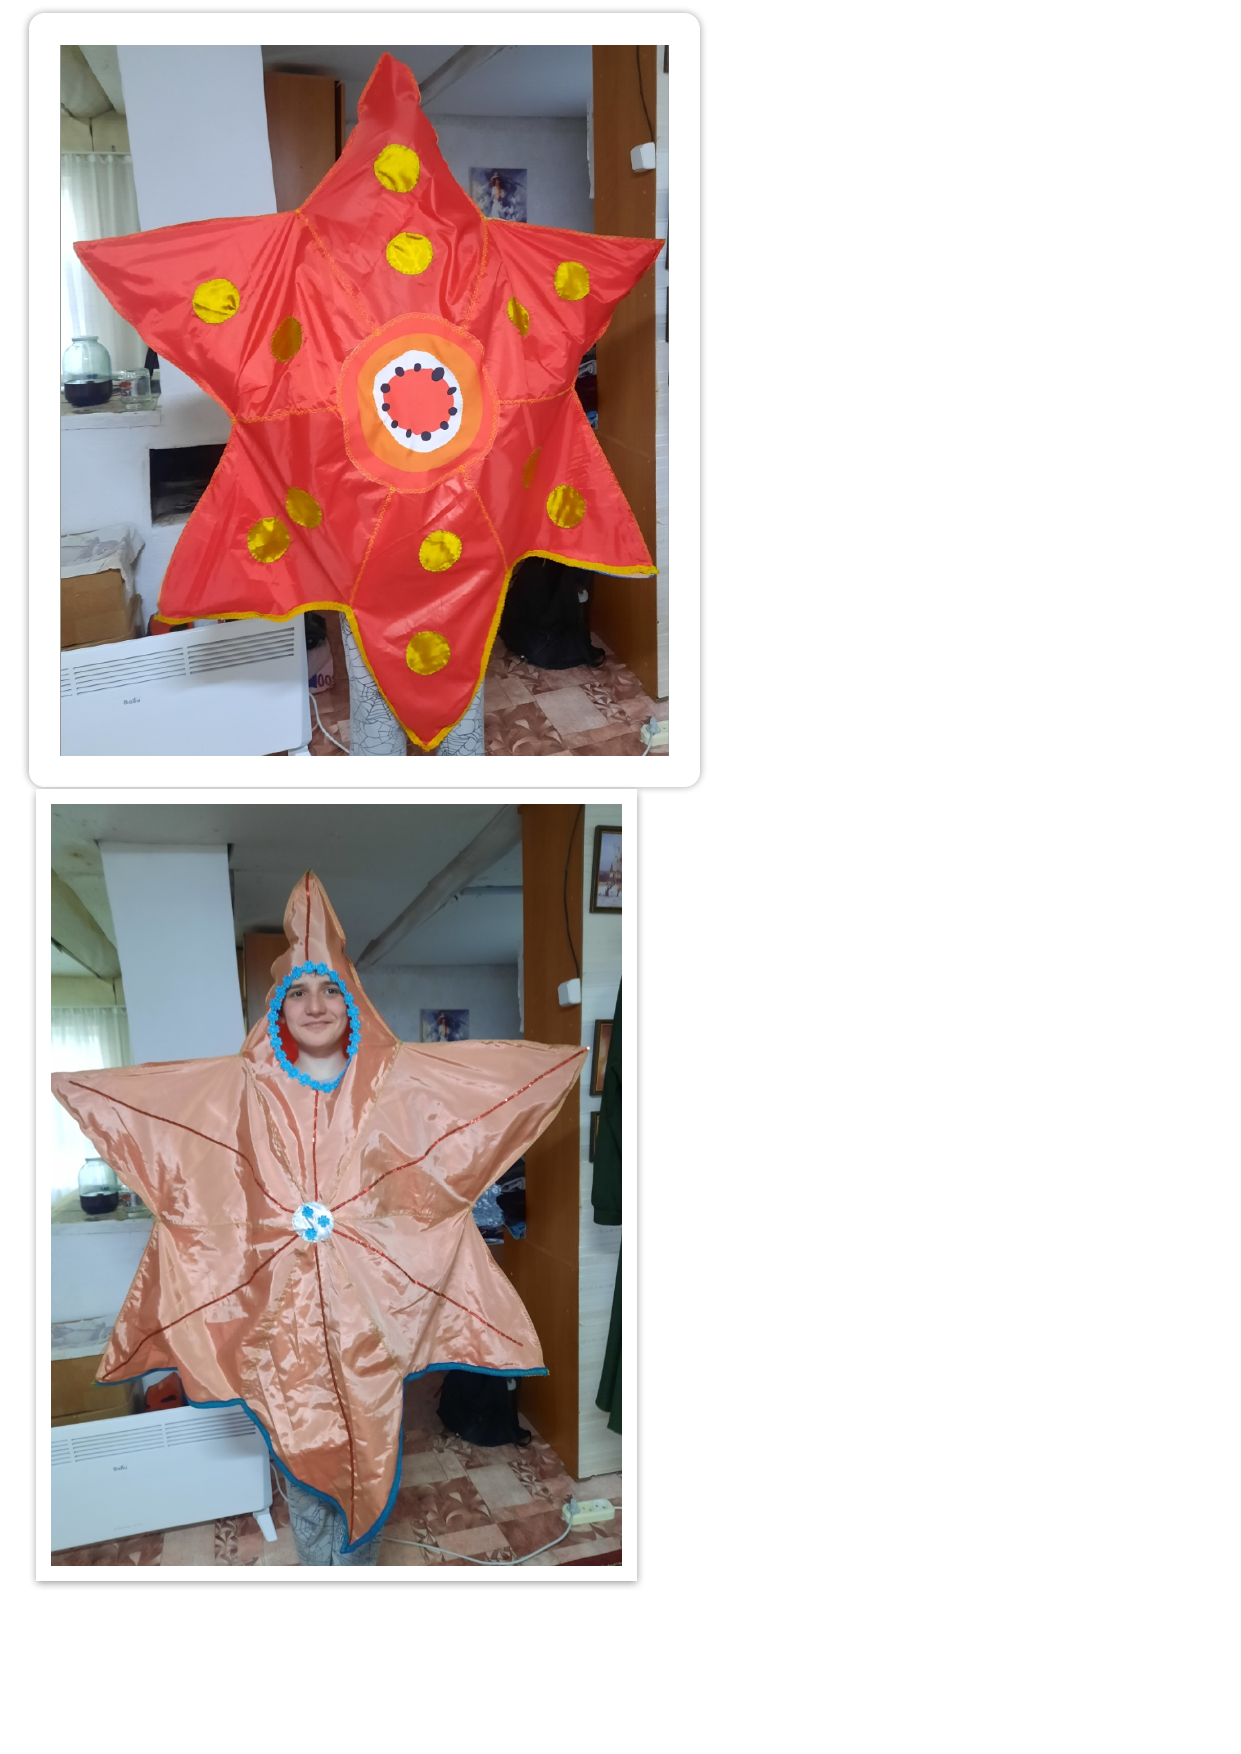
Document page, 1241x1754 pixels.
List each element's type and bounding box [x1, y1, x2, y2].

picture [51, 804, 622, 1566]
picture [61, 45, 669, 756]
